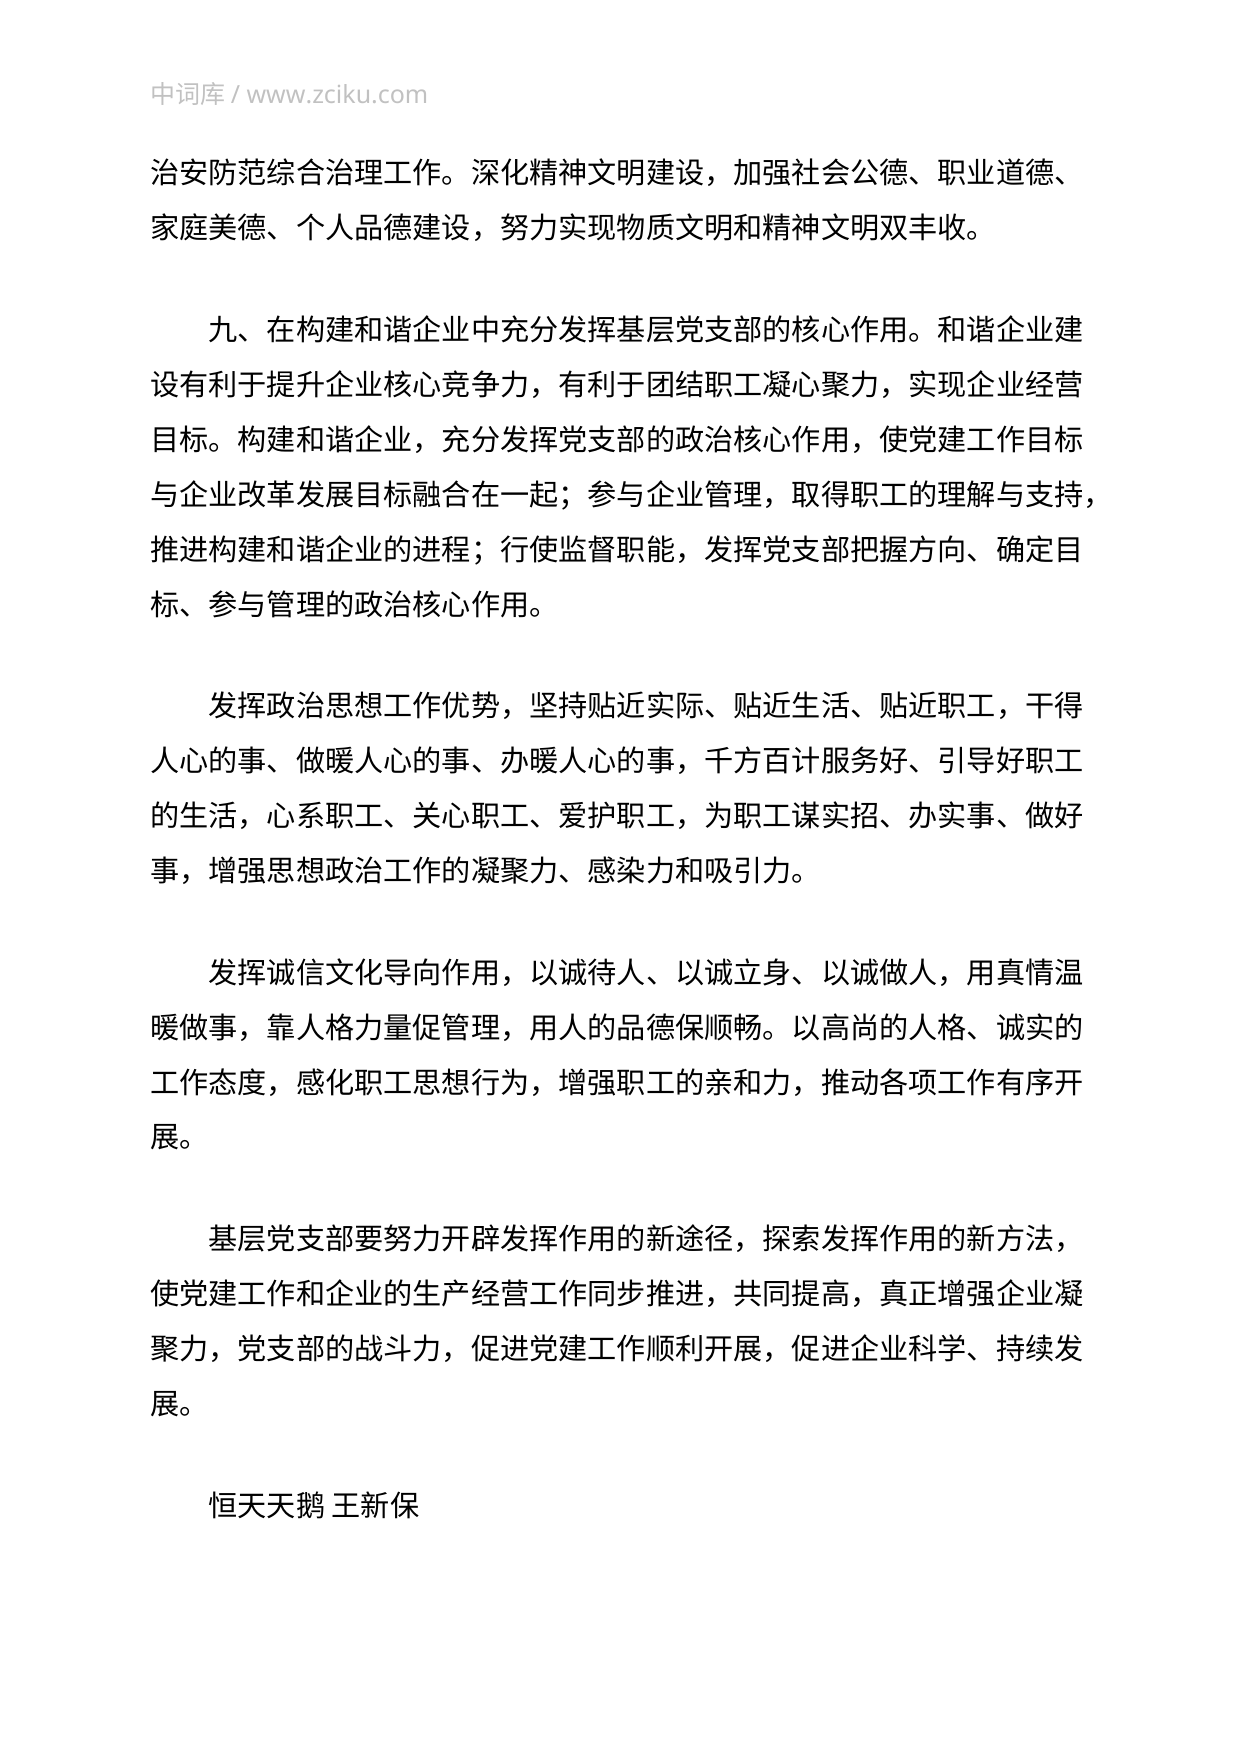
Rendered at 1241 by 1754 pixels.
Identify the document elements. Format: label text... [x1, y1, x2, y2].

text 基层党支部要努力开辟发挥作用的新途径，探索发挥作用的新方法，使党建工作和企业的生产经营工作同步推进，共同提高，真正增强企业凝聚力，党支部的战斗力，促进党建工作顺利开展，促进企业科学、持续发展。 [150, 1216, 1090, 1423]
text 九、在构建和谐企业中充分发挥基层党支部的核心作用。和谐企业建设有利于提升企业核心竞争力，有利于团结职工凝心聚力，实现企业经营目标。构建和谐企业，充分发挥党支部的政治核心作用，使党建工作目标与企业改革发展目标融合在一起；参与企业管理，取得职工的理解与支持，推进构建和谐企业的进程；行使监督职能，发挥党支部把握方向、确定目标、参与管理的政治核心作用。 [150, 307, 1090, 623]
text 发挥诚信文化导向作用，以诚待人、以诚立身、以诚做人，用真情温暖做事，靠人格力量促管理，用人的品德保顺畅。以高尚的人格、诚实的工作态度，感化职工思想行为，增强职工的亲和力，推动各项工作有序开展。 [150, 949, 1090, 1156]
text 恒天天鹅 王新保 [150, 1482, 1090, 1524]
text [150, 150, 1090, 247]
text 发挥政治思想工作优势，坚持贴近实际、贴近生活、贴近职工，干得人心的事、做暖人心的事、办暖人心的事，千方百计服务好、引导好职工的生活，心系职工、关心职工、爱护职工，为职工谋实招、办实事、做好事，增强思想政治工作的凝聚力、感染力和吸引力。 [150, 683, 1090, 890]
